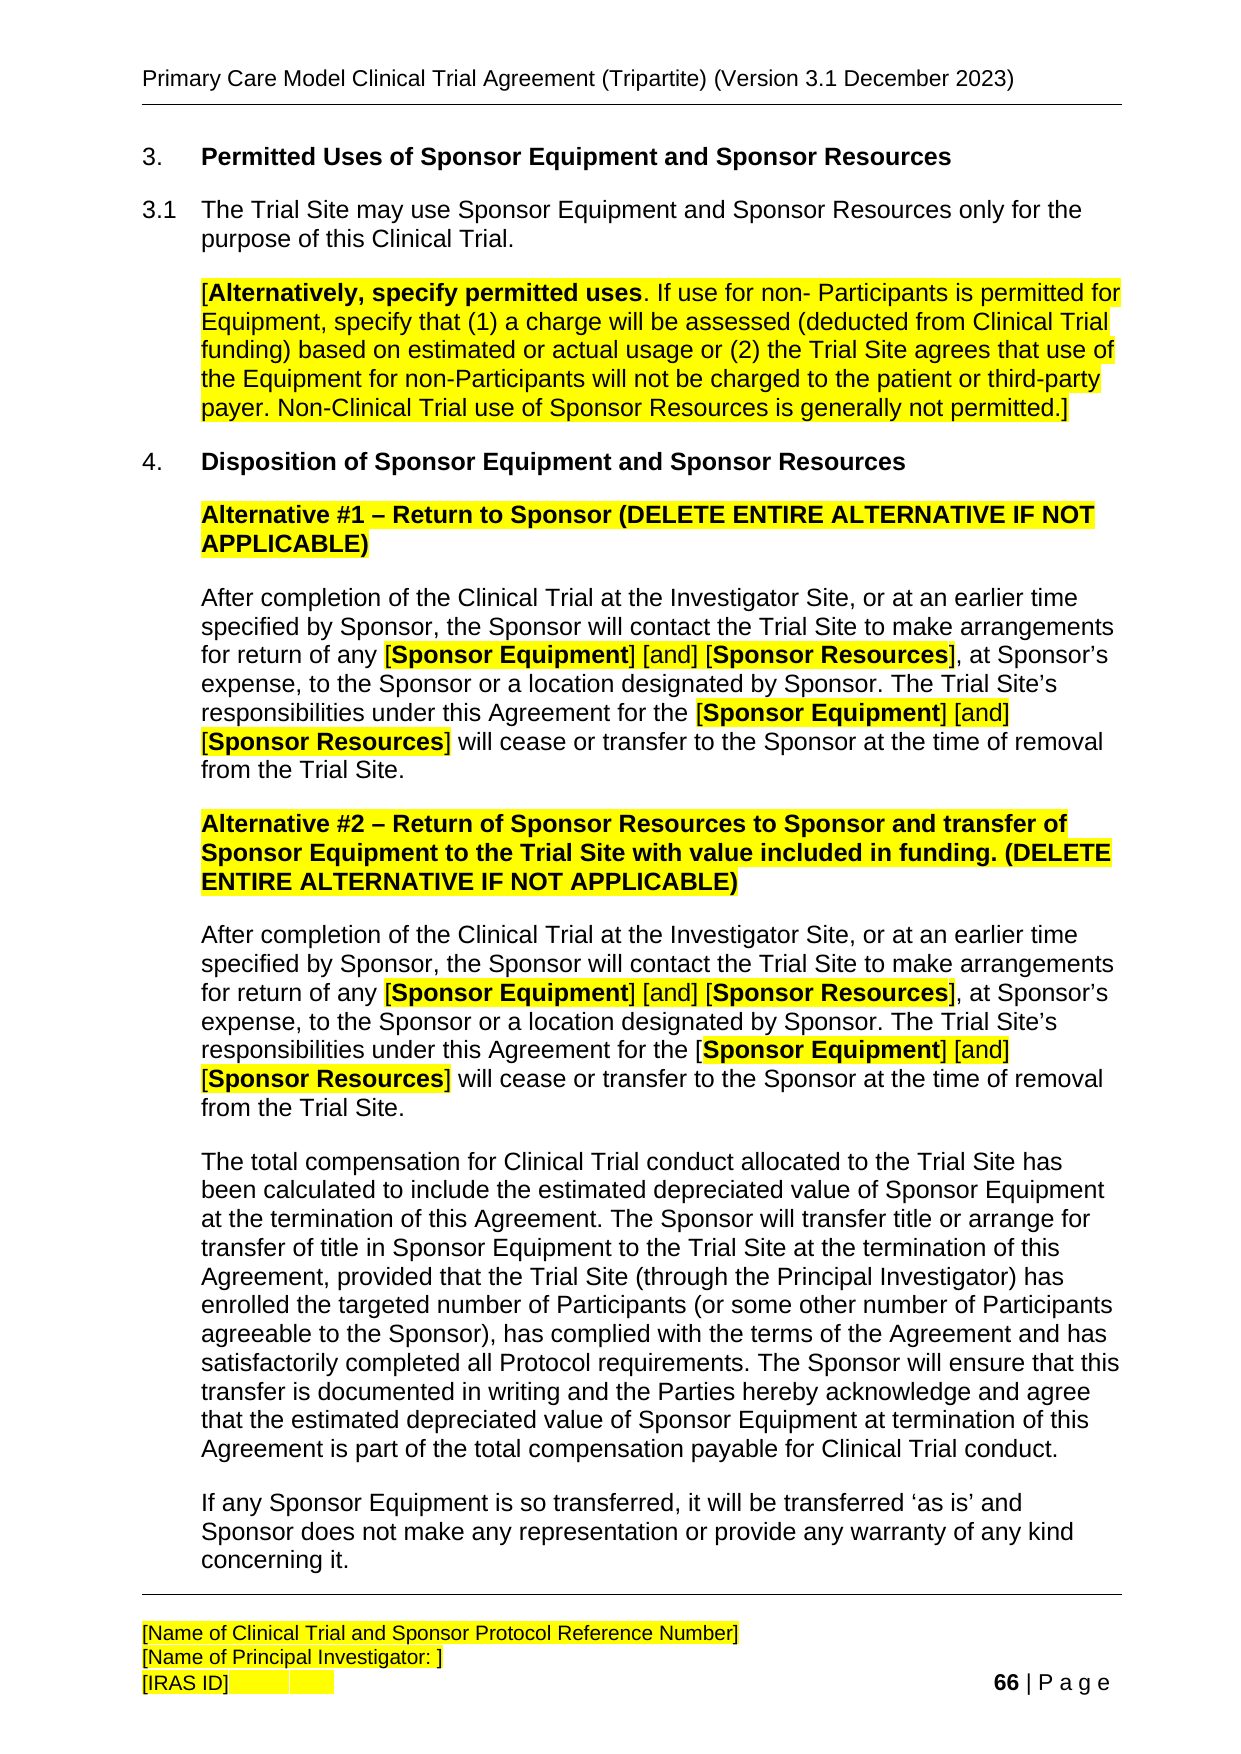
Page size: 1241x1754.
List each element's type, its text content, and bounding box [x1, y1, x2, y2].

list Alternative #1 – Return to Sponsor (DELETE ENTIRE ALTERNATIVE IF NOT APPLICABLE) [369, 501, 1122, 558]
text The total compensation for Clinical Trial conduct allocated to the Trial Site has been calculated to include the estimated depreciated value of Sponsor Equipment at the termination of this Agreement. The Sponsor will transfer title or arrange for transfer of title in Sponsor Equipment to the Trial Site at the termination of this Agreement, provided that the Trial Site (through the Principal Investigator) has enrolled the targeted number of Participants (or some other number of Participants agreeable to the Sponsor), has complied with the terms of the Agreement and has satisfactorily completed all Protocol requirements. The Sponsor will ensure that this transfer is documented in writing and the Parties hereby acknowledge and agree that the estimated depreciated value of Sponsor Equipment at termination of this Agreement is part of the total compensation payable for Clinical Trial conduct. [201, 1147, 1122, 1463]
text If any Sponsor Equipment is so transferred, it will be transferred ‘as is’ and Sponsor does not make any representation or provide any warranty of any kind concerning it. [201, 1488, 1122, 1574]
list Disposition of Sponsor Equipment and Sponsor Resources [142, 447, 1122, 476]
text Alternative #2 – Return of Sponsor Resources to Sponsor and transfer of Sponsor Equipment to the Trial Site with value included in funding. (DELETE ENTIRE ALTERNATIVE IF NOT APPLICABLE) [738, 809, 1122, 896]
list Permitted Uses of Sponsor Equipment and Sponsor Resources [142, 142, 1122, 171]
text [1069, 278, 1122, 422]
text After completion of the Clinical Trial at the Investigator Site, or at an earlier time specified by Sponsor, the Sponsor will contact the Trial Site to make arrangements for return of any [Sponsor Equipment] [and] [Sponsor Resources], at Sponsor’s expense, to the Sponsor or a location designated by Sponsor. The Trial Site’s responsibilities under this Agreement for the [Sponsor Equipment] [and] [Sponsor Resources] will cease or transfer to the Sponsor at the time of removal from the Trial Site. [201, 583, 1122, 784]
text The Trial Site may use Sponsor Equipment and Sponsor Resources only for the purpose of this Clinical Trial. [142, 196, 1122, 253]
text After completion of the Clinical Trial at the Investigator Site, or at an earlier time specified by Sponsor, the Sponsor will contact the Trial Site to make arrangements for return of any [Sponsor Equipment] [and] [Sponsor Resources], at Sponsor’s expense, to the Sponsor or a location designated by Sponsor. The Trial Site’s responsibilities under this Agreement for the [Sponsor Equipment] [and] [Sponsor Resources] will cease or transfer to the Sponsor at the time of removal from the Trial Site. [201, 921, 1122, 1122]
